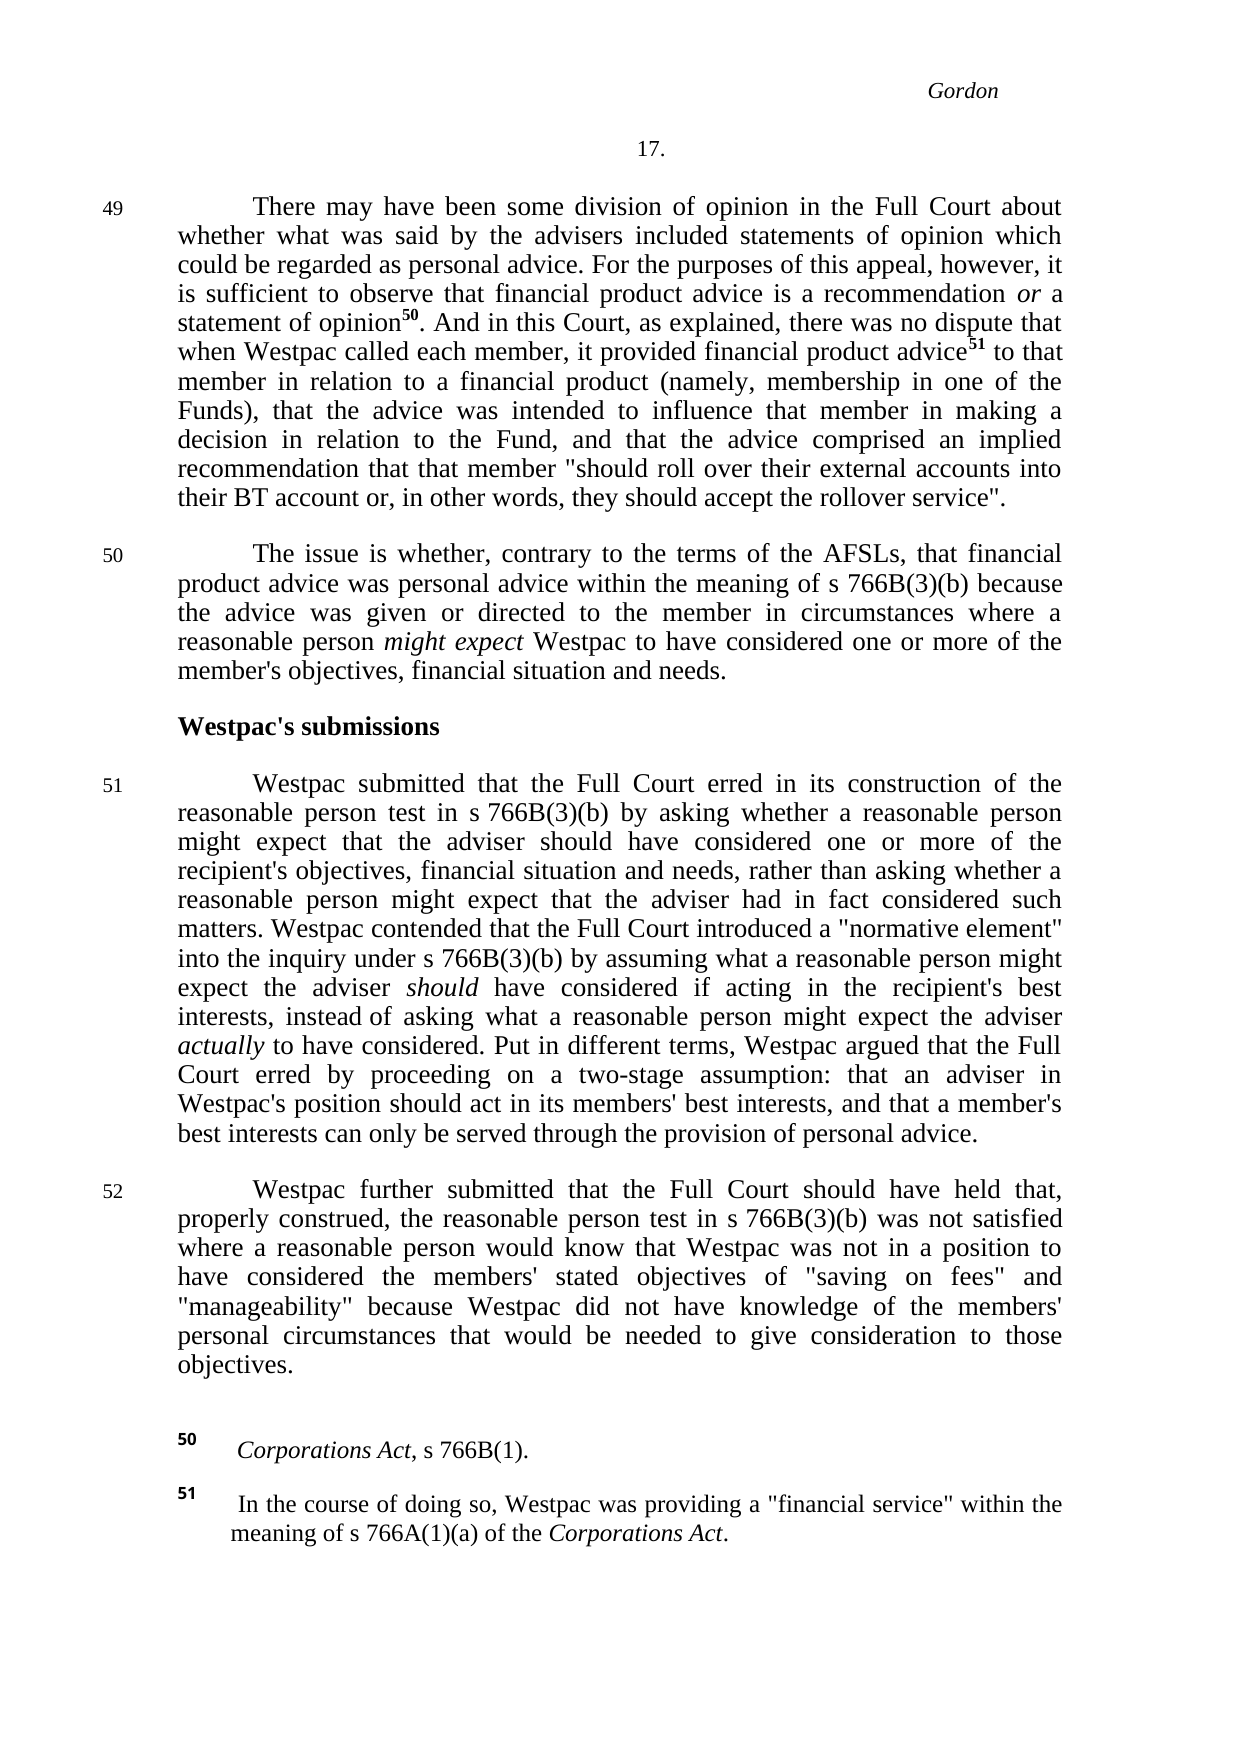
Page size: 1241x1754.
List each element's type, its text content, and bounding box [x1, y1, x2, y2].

subtitle Westpac's submissions [177, 712, 1063, 742]
list Westpac further submitted that the Full Court should have held that, properly construed, the reasonable person test in s 766B(3)(b) was not satisfied where a reasonable person would know that Westpac was not in a position to have considered the members' stated objectives of "saving on fees" and "manageability" because Westpac did not have knowledge of the members' personal circumstances that would be needed to give consideration to those objectives. [102, 1175, 1063, 1379]
list The issue is whether, contrary to the terms of the AFSLs, that financial product advice was personal advice within the meaning of s 766B(3)(b) because the advice was given or directed to the member in circumstances where a reasonable person might expect Westpac to have considered one or more of the member's objectives, financial situation and needs. [102, 539, 1063, 685]
list There may have been some division of opinion in the Full Court about whether what was said by the advisers included statements of opinion which could be regarded as personal advice. For the purposes of this appeal, however, it is sufficient to observe that financial product advice is a recommendation or a statement of opinion. And in this Court, as explained, there was no dispute that when Westpac called each member, it provided financial product advice to that member in relation to a financial product (namely, membership in one of the Funds), that the advice was intended to influence that member in making a decision in relation to the Fund, and that the advice comprised an implied recommendation that that member "should roll over their external accounts into their BT account or, in other words, they should accept the rollover service". [102, 192, 1063, 512]
list Westpac submitted that the Full Court erred in its construction of the reasonable person test in s 766B(3)(b) by asking whether a reasonable person might expect that the adviser should have considered one or more of the recipient's objectives, financial situation and needs, rather than asking whether a reasonable person might expect that the adviser had in fact considered such matters. Westpac contended that the Full Court introduced a "normative element" into the inquiry under s 766B(3)(b) by assuming what a reasonable person might expect the adviser should have considered if acting in the recipient's best interests, instead of asking what a reasonable person might expect the adviser actually to have considered. Put in different terms, Westpac argued that the Full Court erred by proceeding on a two-stage assumption: that an adviser in Westpac's position should act in its members' best interests, and that a member's best interests can only be served through the provision of personal advice. [102, 769, 1063, 1148]
